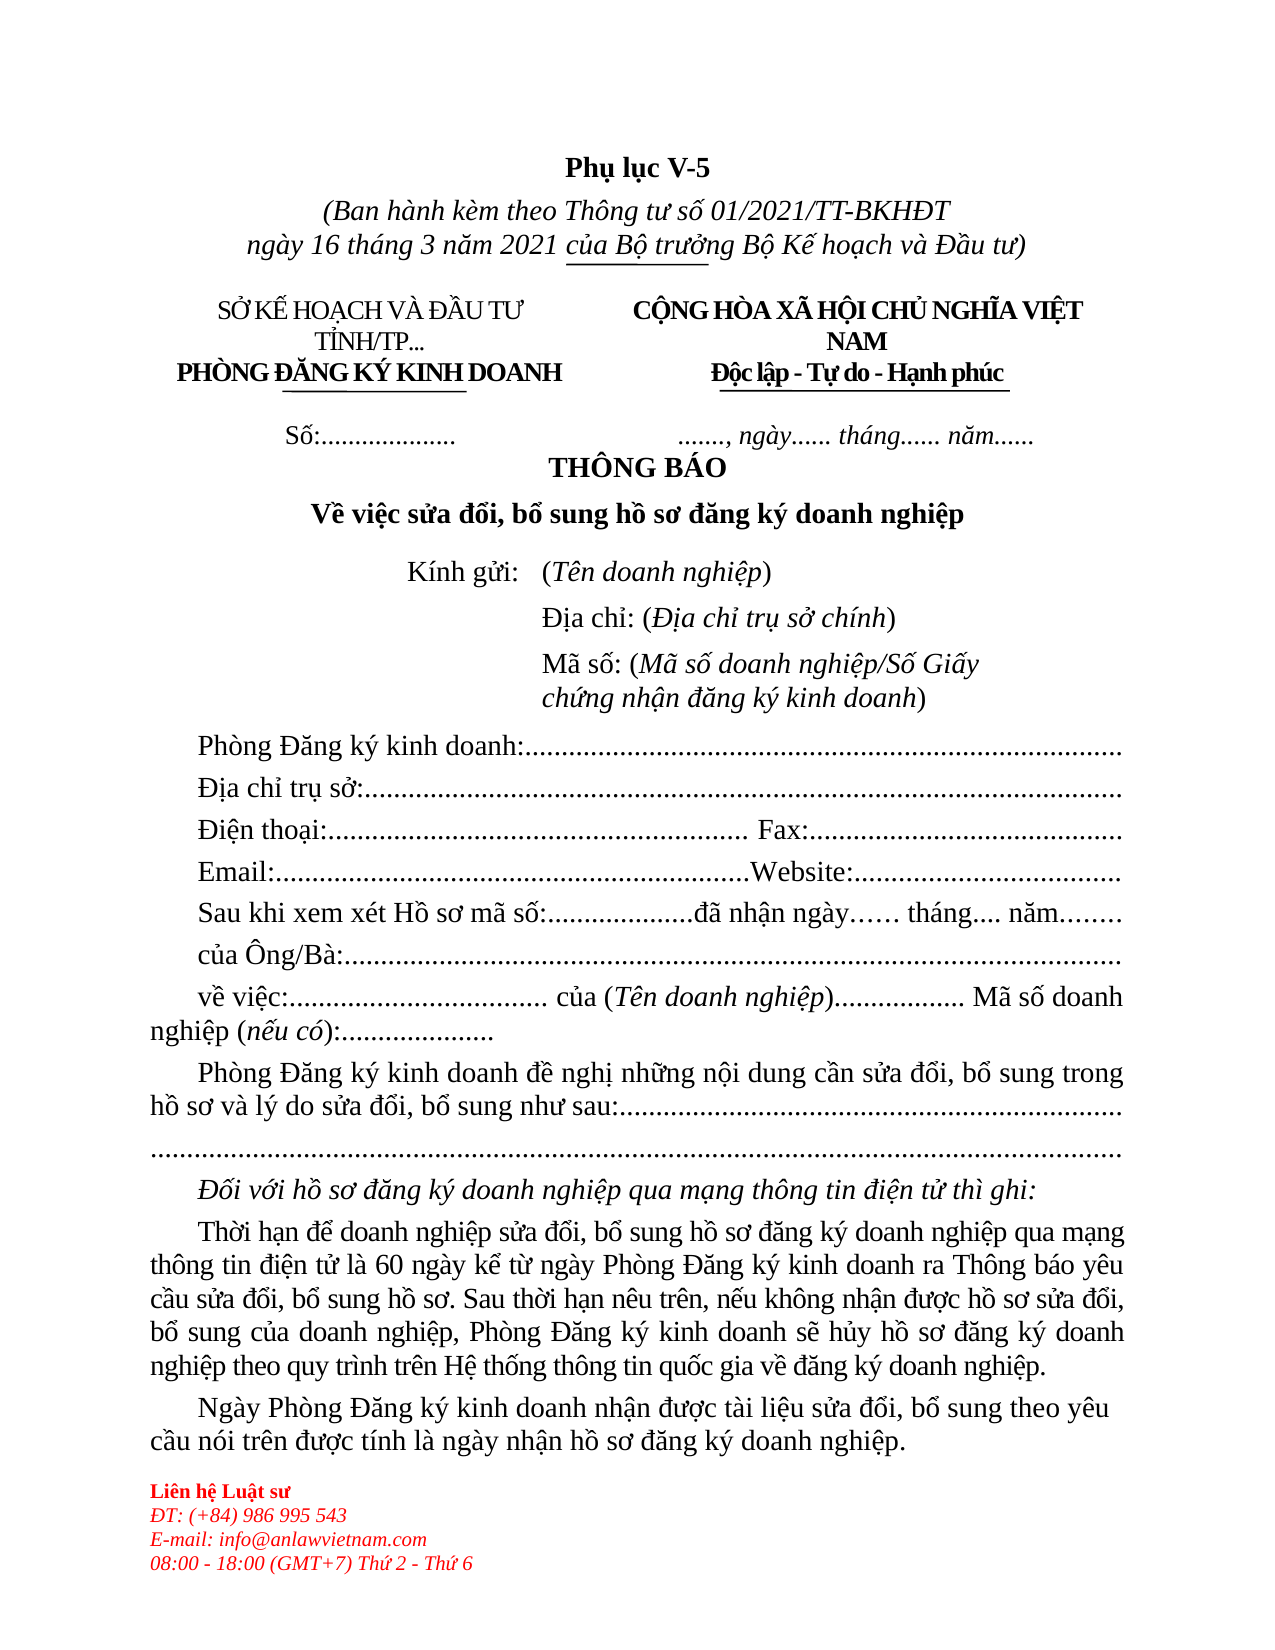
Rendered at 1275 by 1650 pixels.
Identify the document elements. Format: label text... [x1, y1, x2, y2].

table_header Kính gửi: [150, 542, 530, 722]
text Đối với hồ sơ đăng ký doanh nghiệp qua mạng thông tin điện tử thì ghi: [150, 1172, 1125, 1206]
text Về việc sửa đổi, bổ sung hồ sơ đăng ký doanh nghiệp [150, 496, 1125, 529]
text ngày 16 tháng 3 năm 2021 của Bộ trưởng Bộ Kế hoạch và Đầu tư) [150, 227, 1125, 261]
text Phòng Đăng ký kinh doanh: [150, 728, 1125, 762]
text của Ông/Bà: [150, 937, 1125, 971]
table_header (Tên doanh nghiệp) Địa chỉ: (Địa chỉ trụ sở chính) Mã số: (Mã số doanh nghiệp/Số Giấy chứng nhận đăng ký kinh doanh) [530, 542, 1118, 722]
text Ngày Phòng Đăng ký kinh doanh nhận được tài liệu sửa đổi, bổ sung theo yêu cầu nói trên được tính là ngày nhận hồ sơ đăng ký doanh nghiệp. [150, 1390, 1125, 1457]
text Thời hạn để doanh nghiệp sửa đổi, bổ sung hồ sơ đăng ký doanh nghiệp qua mạng thông tin điện tử là 60 ngày kể từ ngày Phòng Đăng ký kinh doanh ra Thông báo yêu cầu sửa đổi, bổ sung hồ sơ. Sau thời hạn nêu trên, nếu không nhận được hồ sơ sửa đổi, bổ sung của doanh nghiệp, Phòng Đăng ký kinh doanh sẽ hủy hồ sơ đăng ký doanh nghiệp theo quy trình trên Hệ thống thông tin quốc gia về đăng ký doanh nghiệp. [150, 1214, 1125, 1382]
text Email: Website: [150, 854, 1125, 887]
table_header SỞ KẾ HOẠCH VÀ ĐẦU TƯ TỈNH/TP... PHÒNG ĐĂNG KÝ KINH DOANH Số:.................... [150, 294, 591, 450]
text Điện thoại: Fax: [150, 812, 1125, 845]
text (Ban hành kèm theo Thông tư số 01/2021/TT-BKHĐT [150, 193, 1125, 227]
text THÔNG BÁO [150, 450, 1125, 483]
table_header CỘNG HÒA XÃ HỘI CHỦ NGHĨA VIỆT NAM Độc lập - Tự do - Hạnh phúc ......., ngày...... tháng...... năm...... [591, 294, 1125, 450]
text Phòng Đăng ký kinh doanh đề nghị những nội dung cần sửa đổi, bổ sung trong hồ sơ và lý do sửa đổi, bổ sung như sau: [150, 1055, 1125, 1122]
text về việc: của (Tên doanh nghiệp).................. Mã số doanh nghiệp (nếu có):..................... [150, 979, 1125, 1046]
text Địa chỉ trụ sở: [150, 770, 1125, 803]
text Phụ lục V-5 [150, 150, 1125, 183]
text Sau khi xem xét Hồ sơ mã số: đã nhận ngày tháng.... năm [150, 896, 1125, 929]
